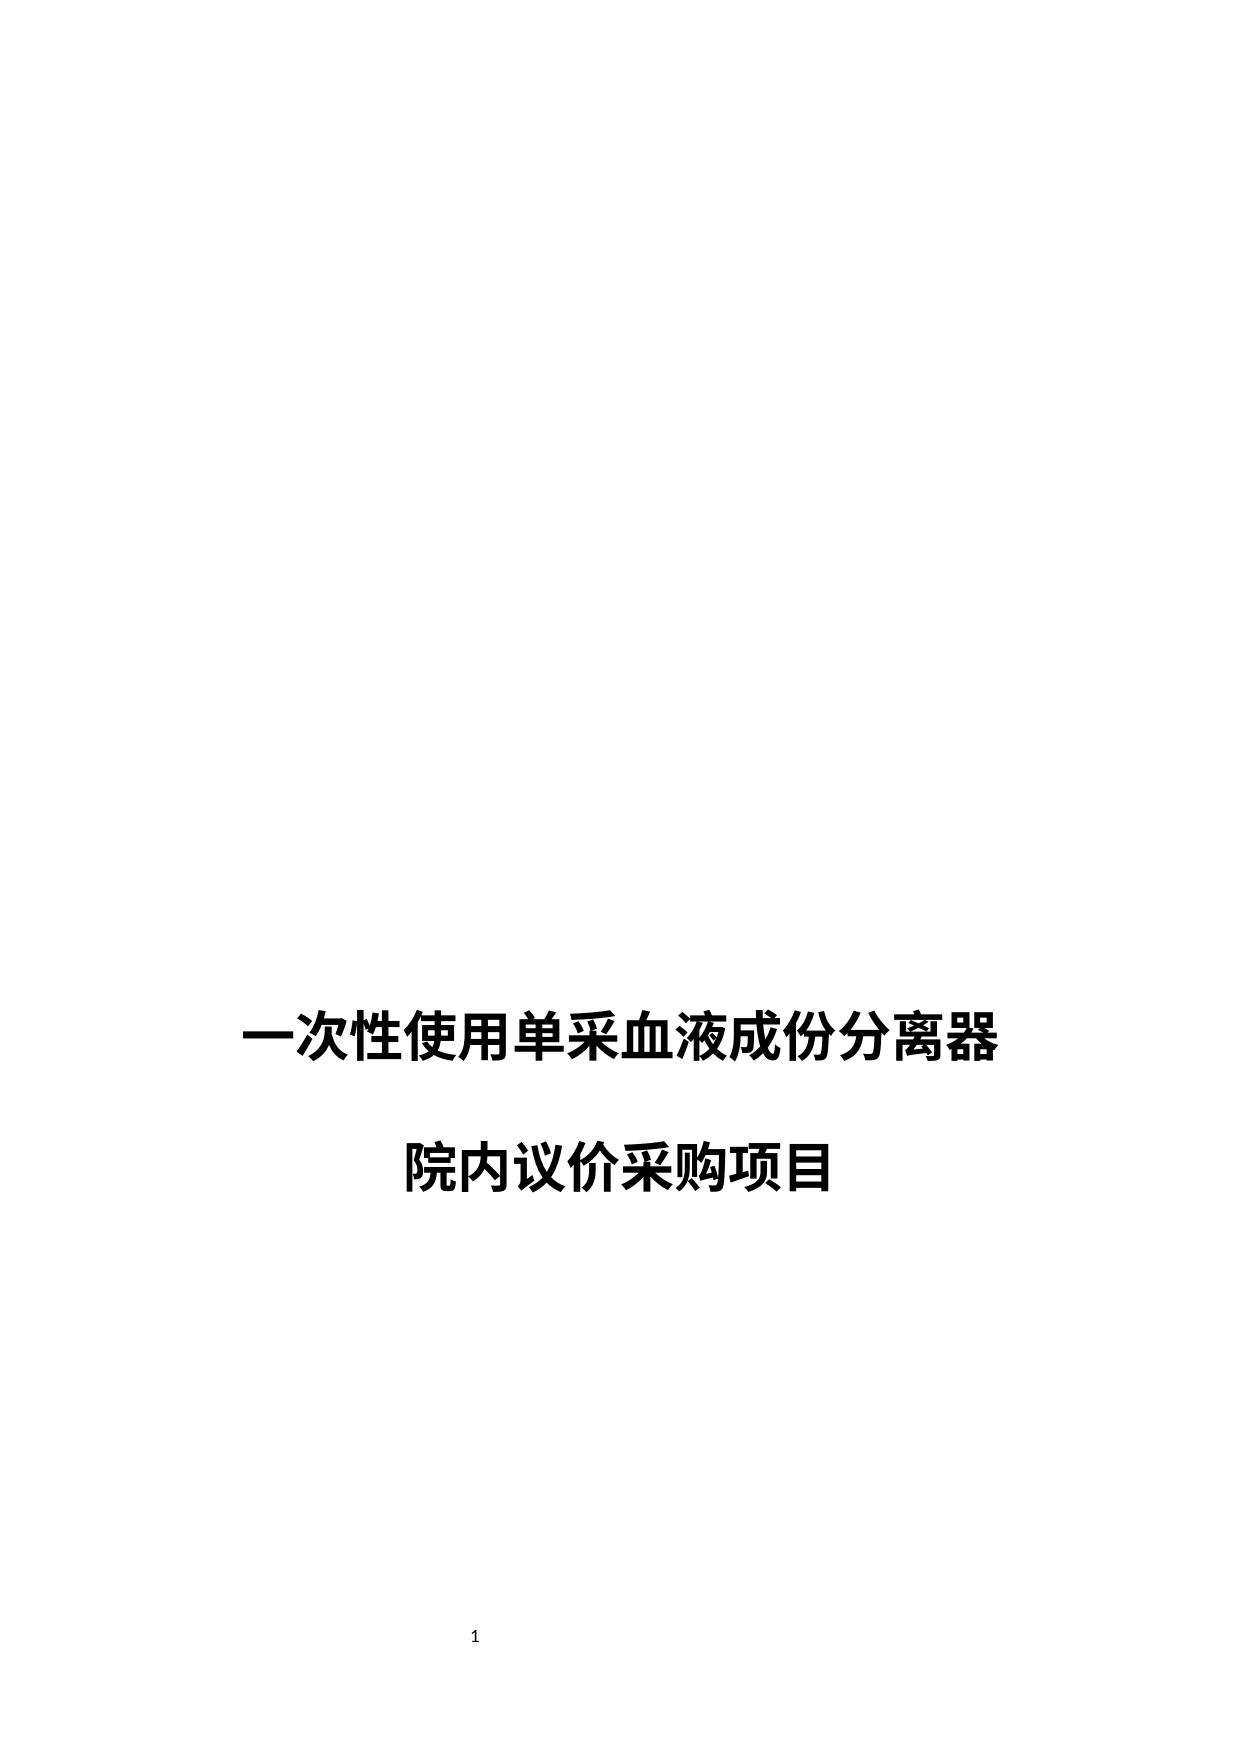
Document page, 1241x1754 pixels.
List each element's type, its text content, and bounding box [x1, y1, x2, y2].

text 院内议价采购项目 [187, 1115, 1053, 1214]
text 一次性使用单采血液成份分离器 [187, 984, 1053, 1082]
